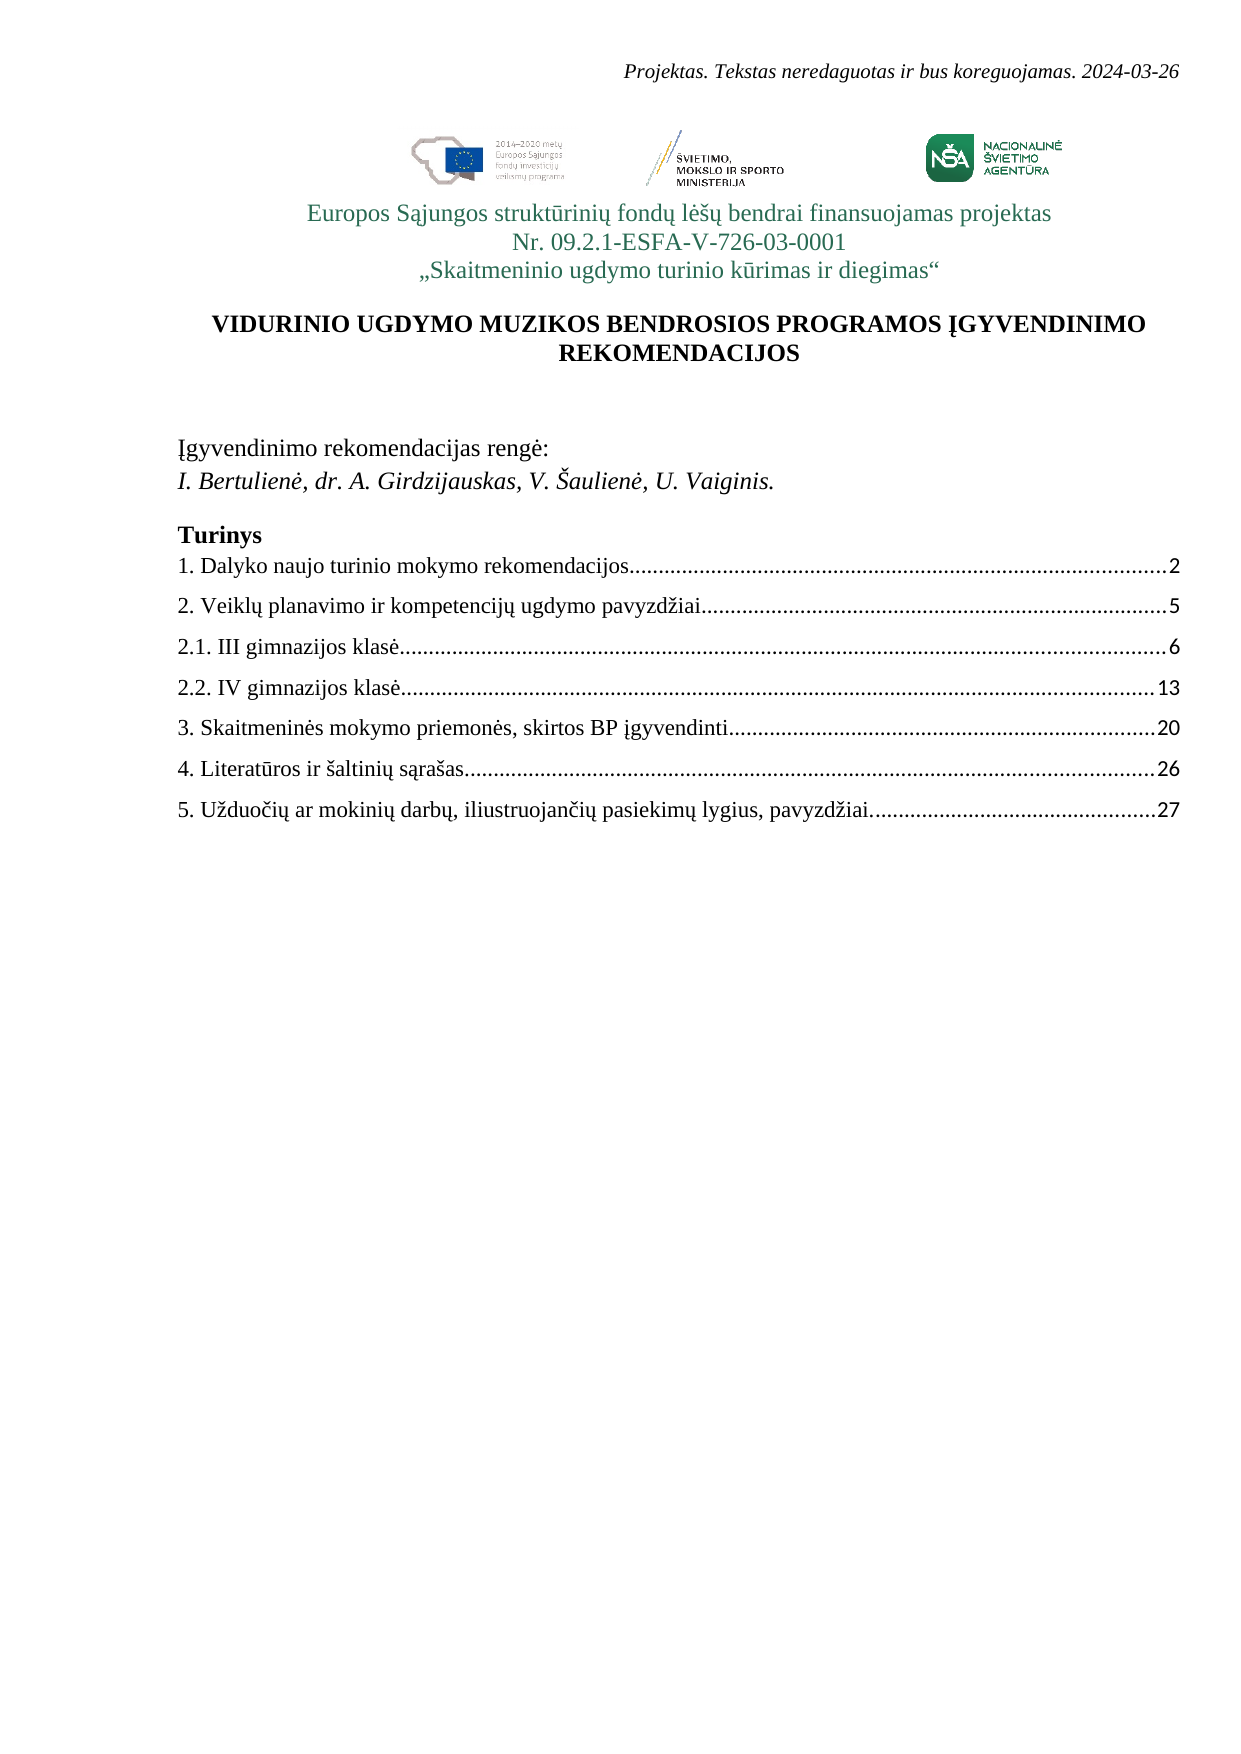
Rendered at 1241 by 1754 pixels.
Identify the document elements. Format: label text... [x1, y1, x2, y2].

picture [396, 126, 579, 189]
picture [926, 134, 1062, 182]
text I. Bertulienė, dr. A. Girdzijauskas, V. Šaulienė, U. Vaiginis. [177, 466, 1181, 495]
text VIDURINIO UGDYMO MUZIKOS BENDROSIOS PROGRAMOS ĮGYVENDINIMO REKOMENDACIJOS [177, 309, 1181, 367]
text Įgyvendinimo rekomendacijas rengė: [177, 433, 1181, 462]
picture [642, 126, 786, 192]
